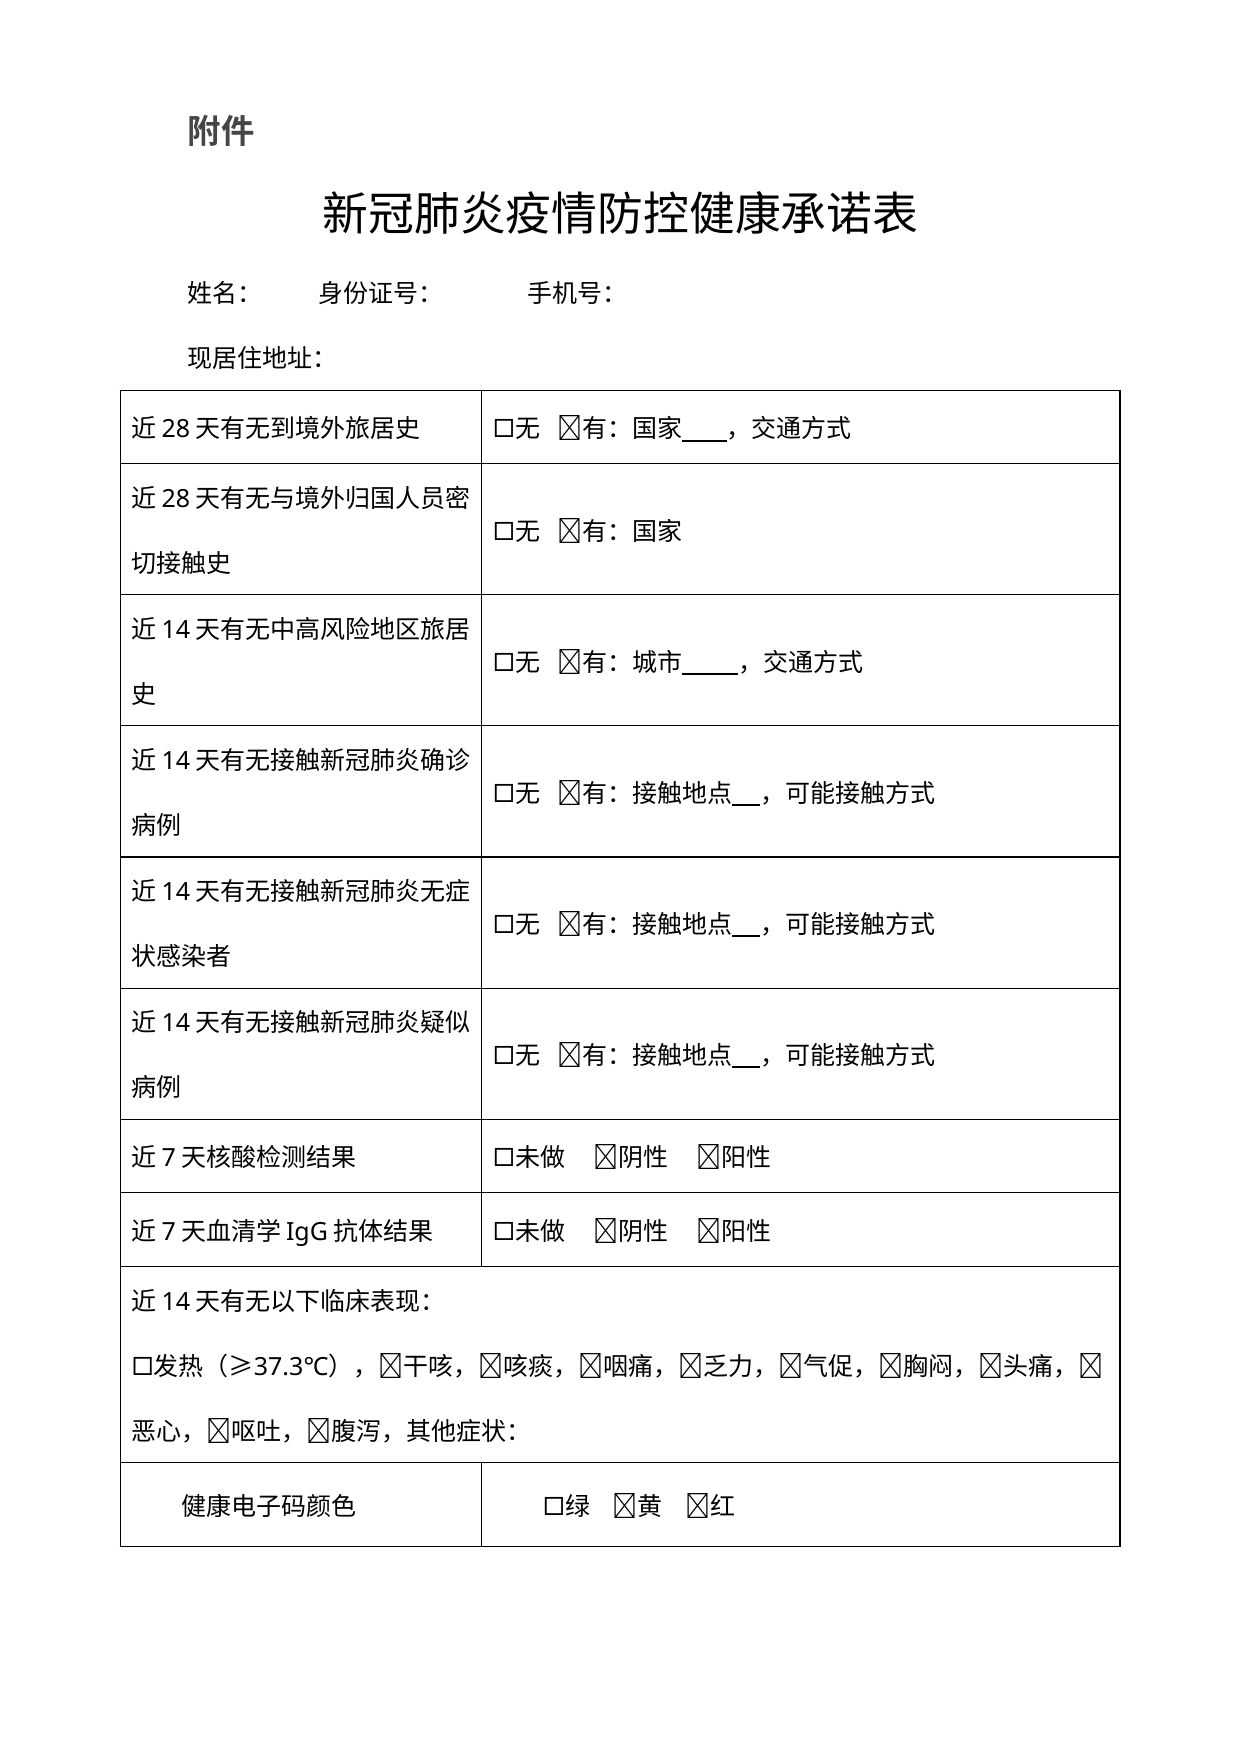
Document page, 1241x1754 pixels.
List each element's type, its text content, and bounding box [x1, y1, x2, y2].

table_cell 健康电子码颜色 [121, 1463, 481, 1546]
table_cell 绿 黄 红 [482, 1463, 1119, 1546]
table_cell 近14天有无以下临床表现： 发热（≥37.3℃），干咳，咳痰，咽痛，乏力，气促，胸闷，头痛，恶心，呕吐，腹泻，其他症状： [121, 1267, 1119, 1462]
table_header 无 有：国家 ，交通方式 [482, 391, 1119, 463]
text 现居住地址： [187, 324, 1053, 389]
table_cell 无 有：接触地点 ，可能接触方式 [482, 989, 1119, 1118]
table_cell 无 有：接触地点 ，可能接触方式 [482, 858, 1119, 987]
table_cell 近14天有无接触新冠肺炎确诊病例 [121, 726, 481, 856]
table_cell 无 有：城市 ，交通方式 [482, 595, 1119, 725]
text 新冠肺炎疫情防控健康承诺表 [187, 162, 1053, 259]
text 姓名： 身份证号： 手机号： [187, 259, 1053, 324]
table_cell 近7天核酸检测结果 [121, 1120, 481, 1192]
table_cell 近7天血清学IgG抗体结果 [121, 1193, 481, 1266]
table_cell 近14天有无接触新冠肺炎无症状感染者 [121, 858, 481, 987]
table_cell 近14天有无中高风险地区旅居史 [121, 595, 481, 725]
table_cell 近14天有无接触新冠肺炎疑似病例 [121, 989, 481, 1118]
table_cell 无 有：接触地点 ，可能接触方式 [482, 726, 1119, 856]
table_cell 近28天有无与境外归国人员密切接触史 [121, 464, 481, 594]
table_cell 未做 阴性 阳性 [482, 1193, 1119, 1266]
table_cell 未做 阴性 阳性 [482, 1120, 1119, 1192]
table_cell 无 有：国家 [482, 464, 1119, 594]
table_header 近28天有无到境外旅居史 [121, 391, 481, 463]
text 附件 [187, 97, 1053, 162]
